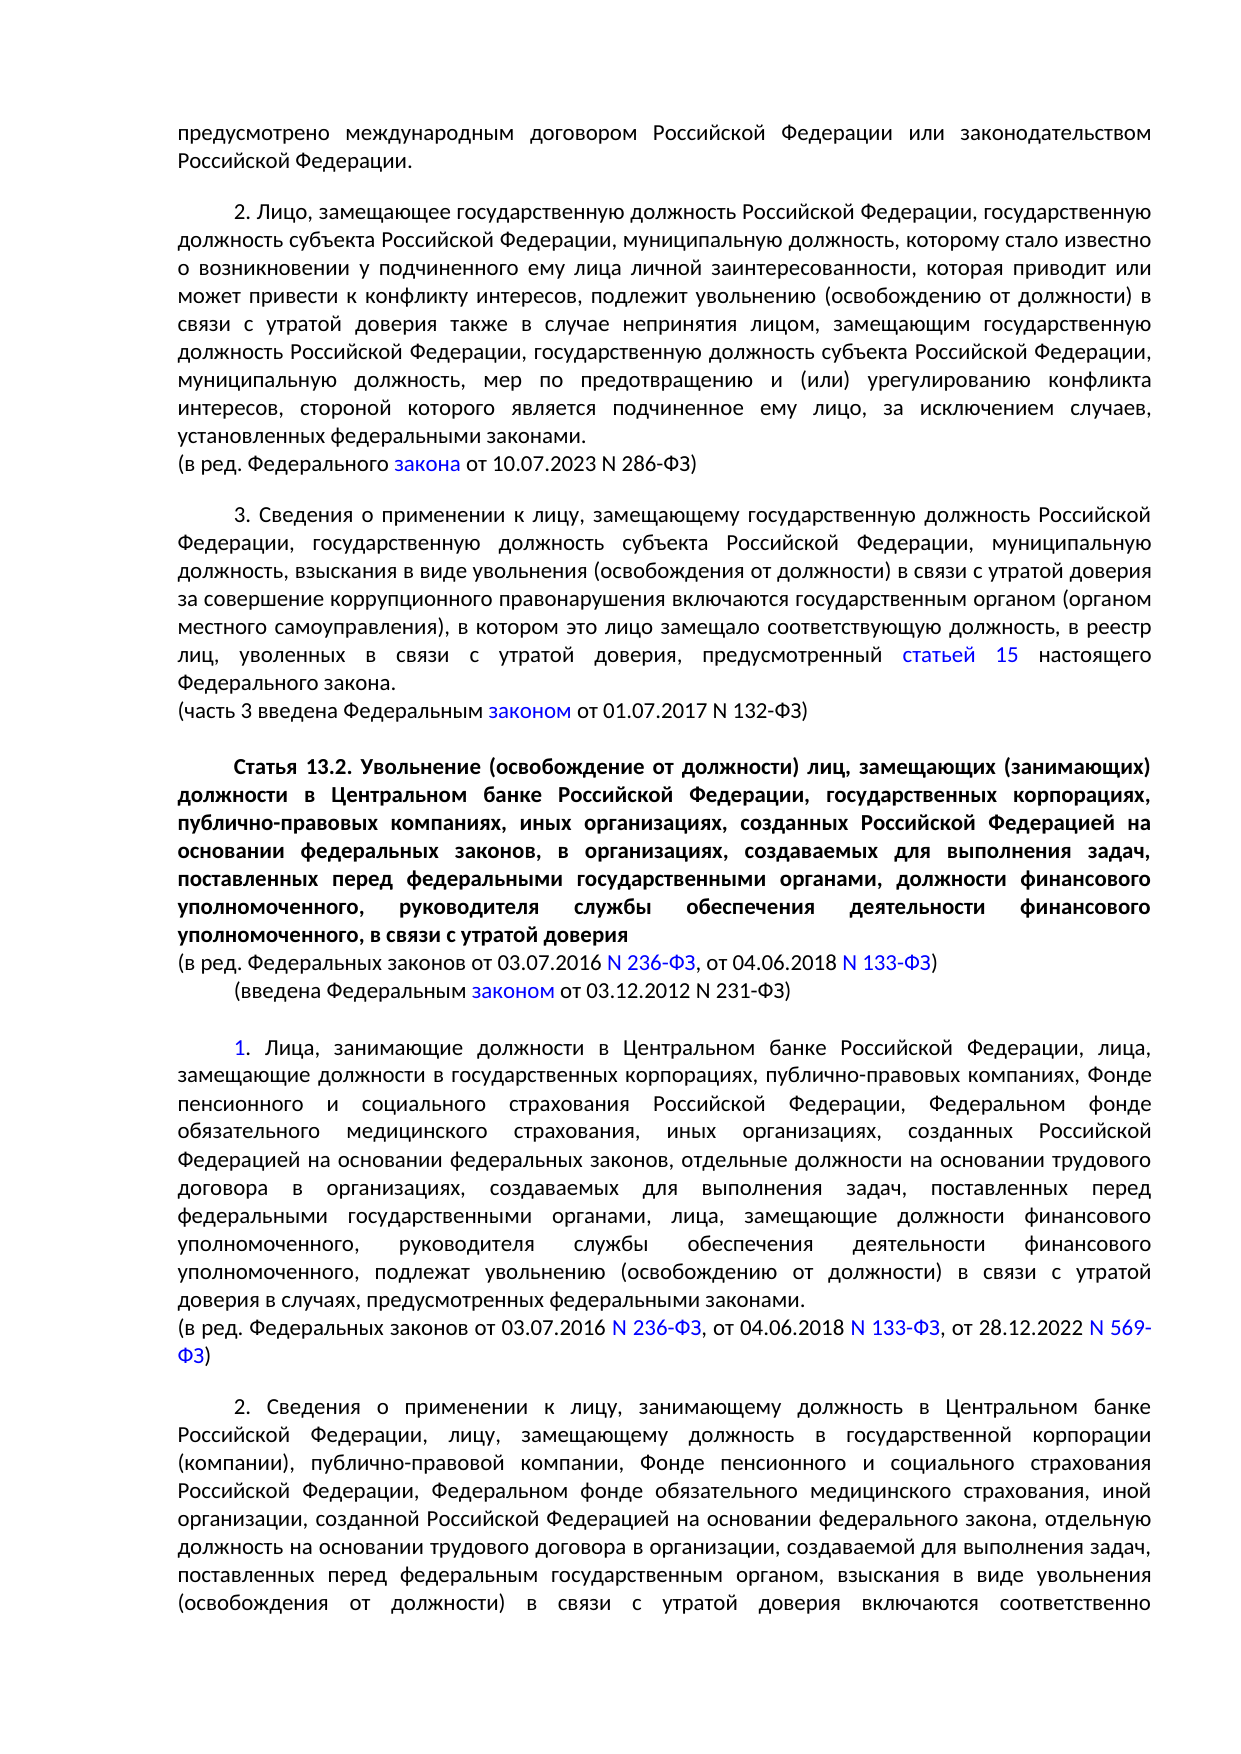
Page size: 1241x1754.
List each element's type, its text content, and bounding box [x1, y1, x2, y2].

text 3. Сведения о применении к лицу, замещающему государственную должность Российской Федерации, государственную должность субъекта Российской Федерации, муниципальную должность, взыскания в виде увольнения (освобождения от должности) в связи с утратой доверия за совершение коррупционного правонарушения включаются государственным органом (органом местного самоуправления), в котором это лицо замещало соответствующую должность, в реестр лиц, уволенных в связи с утратой доверия, предусмотренный статьей 15 настоящего Федерального закона. [177, 500, 1152, 696]
text (введена Федеральным законом от 03.12.2012 N 231-ФЗ) [177, 977, 1152, 1004]
title Статья 13.2. Увольнение (освобождение от должности) лиц, замещающих (занимающих) должности в Центральном банке Российской Федерации, государственных корпорациях, публично-правовых компаниях, иных организациях, созданных Российской Федерацией на основании федеральных законов, в организациях, создаваемых для выполнения задач, поставленных перед федеральными государственными органами, должности финансового уполномоченного, руководителя службы обеспечения деятельности финансового уполномоченного, в связи с утратой доверия [177, 752, 1152, 948]
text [177, 1392, 1152, 1616]
text 1. Лица, занимающие должности в Центральном банке Российской Федерации, лица, замещающие должности в государственных корпорациях, публично-правовых компаниях, Фонде пенсионного и социального страхования Российской Федерации, Федеральном фонде обязательного медицинского страхования, иных организациях, созданных Российской Федерацией на основании федеральных законов, отдельные должности на основании трудового договора в организациях, создаваемых для выполнения задач, поставленных перед федеральными государственными органами, лица, замещающие должности финансового уполномоченного, руководителя службы обеспечения деятельности финансового уполномоченного, подлежат увольнению (освобождению от должности) в связи с утратой доверия в случаях, предусмотренных федеральными законами. [177, 1033, 1152, 1313]
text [177, 118, 1152, 174]
text (в ред. Федеральных законов от 03.07.2016 N 236-ФЗ, от 04.06.2018 N 133-ФЗ, от 28.12.2022 N 569-ФЗ) [177, 1313, 1152, 1369]
text (часть 3 введена Федеральным законом от 01.07.2017 N 132-ФЗ) [177, 696, 1152, 724]
text 2. Лицо, замещающее государственную должность Российской Федерации, государственную должность субъекта Российской Федерации, муниципальную должность, которому стало известно о возникновении у подчиненного ему лица личной заинтересованности, которая приводит или может привести к конфликту интересов, подлежит увольнению (освобождению от должности) в связи с утратой доверия также в случае непринятия лицом, замещающим государственную должность Российской Федерации, государственную должность субъекта Российской Федерации, муниципальную должность, мер по предотвращению и (или) урегулированию конфликта интересов, стороной которого является подчиненное ему лицо, за исключением случаев, установленных федеральными законами. [177, 197, 1152, 449]
text (в ред. Федерального закона от 10.07.2023 N 286-ФЗ) [177, 449, 1152, 477]
text (в ред. Федеральных законов от 03.07.2016 N 236-ФЗ, от 04.06.2018 N 133-ФЗ) [177, 948, 1152, 977]
